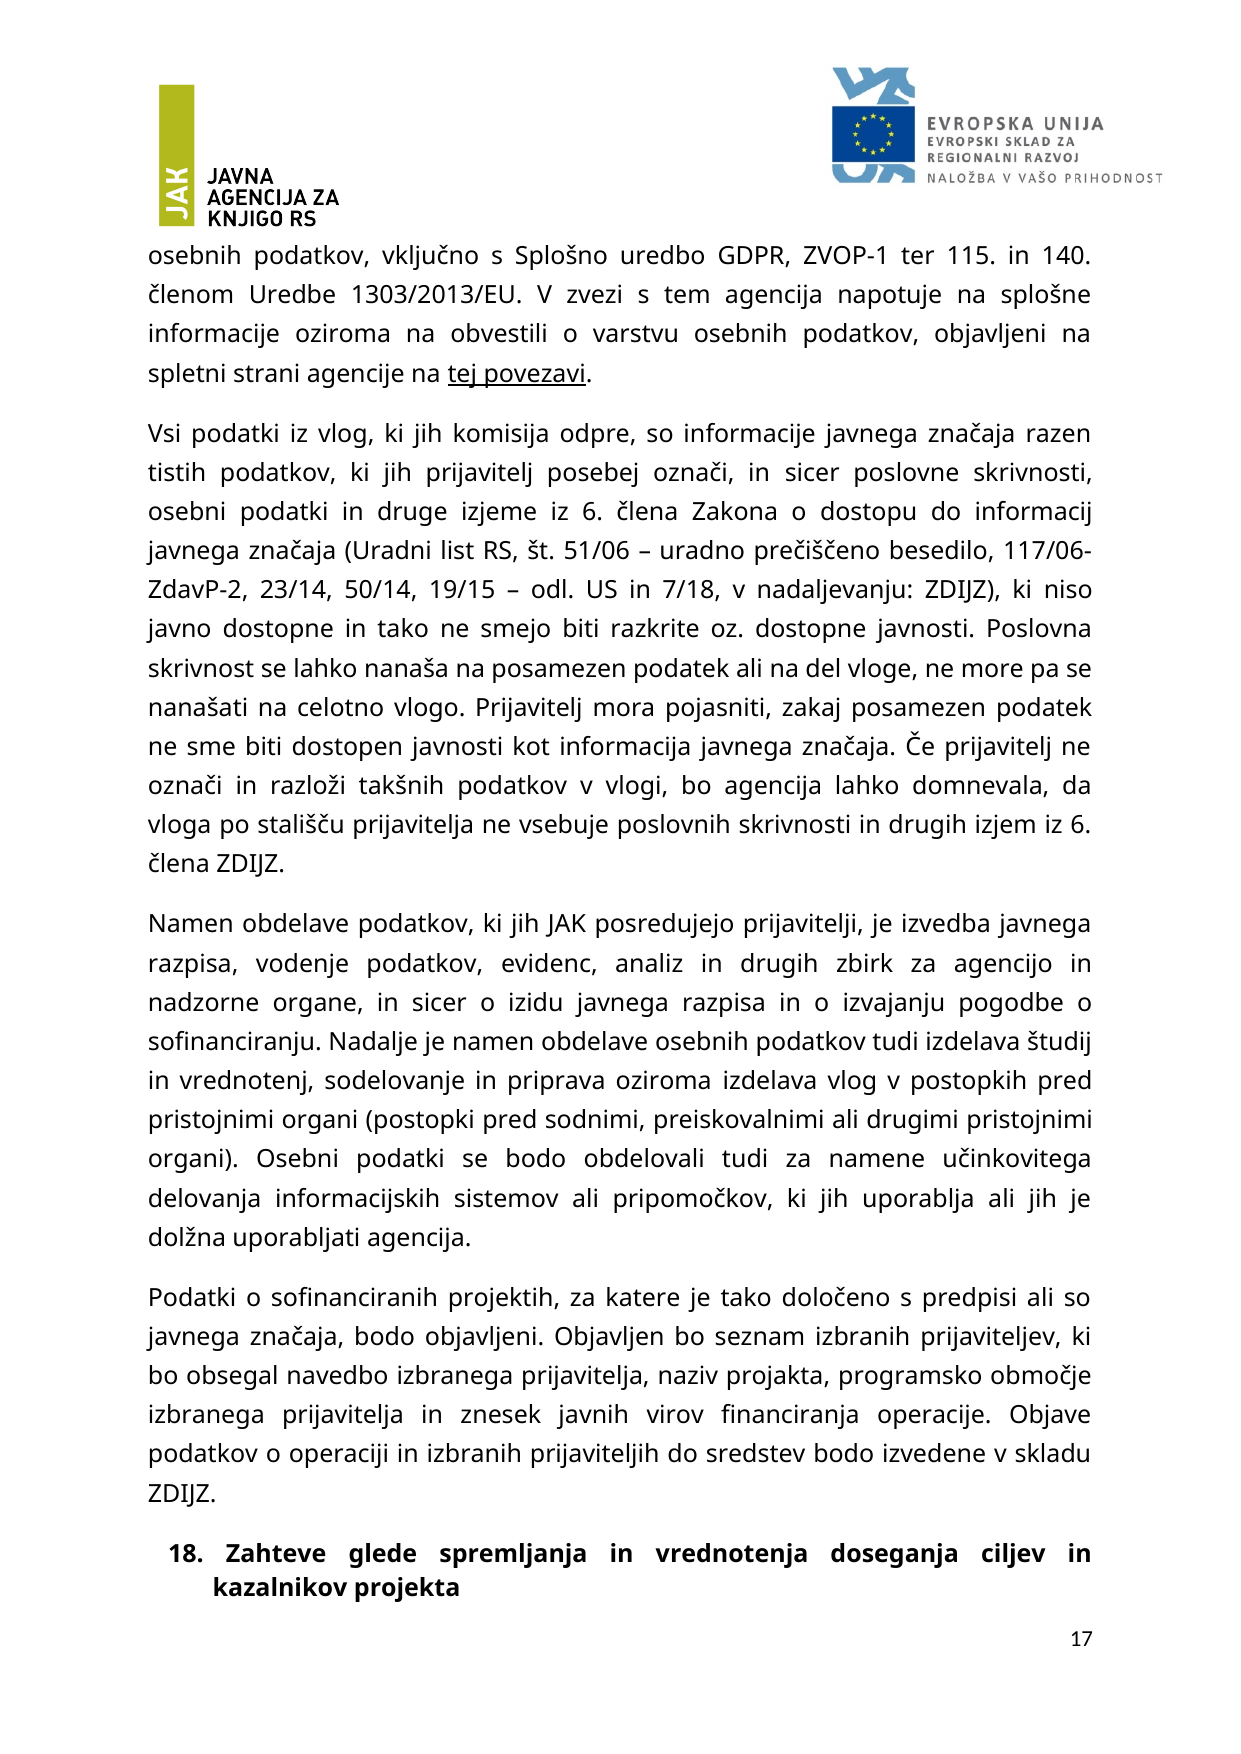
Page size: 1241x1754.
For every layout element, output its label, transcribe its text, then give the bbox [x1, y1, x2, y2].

picture [825, 64, 1167, 189]
text Vsi podatki iz vlog, ki jih komisija odpre, so informacije javnega značaja razen tistih podatkov, ki jih prijavitelj posebej označi, in sicer poslovne skrivnosti, osebni podatki in druge izjeme iz 6. člena Zakona o dostopu do informacij javnega značaja (Uradni list RS, št. 51/06 – uradno prečiščeno besedilo, 117/06-ZdavP-2, 23/14, 50/14, 19/15 – odl. US in 7/18, v nadaljevanju: ZDIJZ), ki niso javno dostopne in tako ne smejo biti razkrite oz. dostopne javnosti. Poslovna skrivnost se lahko nanaša na posamezen podatek ali na del vloge, ne more pa se nanašati na celotno vlogo. Prijavitelj mora pojasniti, zakaj posamezen podatek ne sme biti dostopen javnosti kot informacija javnega značaja. Če prijavitelj ne označi in razloži takšnih podatkov v vlogi, bo agencija lahko domnevala, da vloga po stališču prijavitelja ne vsebuje poslovnih skrivnosti in drugih izjem iz 6. člena ZDIJZ. [148, 415, 1093, 880]
picture [147, 73, 351, 238]
text Podatki o sofinanciranih projektih, za katere je tako določeno s predpisi ali so javnega značaja, bodo objavljeni. Objavljen bo seznam izbranih prijaviteljev, ki bo obsegal navedbo izbranega prijavitelja, naziv projakta, programsko območje izbranega prijavitelja in znesek javnih virov financiranja operacije. Objave podatkov o operaciji in izbranih prijaviteljih do sredstev bodo izvedene v skladu ZDIJZ. [148, 1279, 1093, 1509]
subtitle 18. Zahteve glede spremljanja in vrednotenja doseganja ciljev in kazalnikov projekta [168, 1535, 1093, 1603]
text Namen obdelave podatkov, ki jih JAK posredujejo prijavitelji, je izvedba javnega razpisa, vodenje podatkov, evidenc, analiz in drugih zbirk za agencijo in nadzorne organe, in sicer o izidu javnega razpisa in o izvajanju pogodbe o sofinanciranju. Nadalje je namen obdelave osebnih podatkov tudi izdelava študij in vrednotenj, sodelovanje in priprava oziroma izdelava vlog v postopkih pred pristojnimi organi (postopki pred sodnimi, preiskovalnimi ali drugimi pristojnimi organi). Osebni podatki se bodo obdelovali tudi za namene učinkovitega delovanja informacijskih sistemov ali pripomočkov, ki jih uporablja ali jih je dolžna uporabljati agencija. [148, 906, 1093, 1253]
